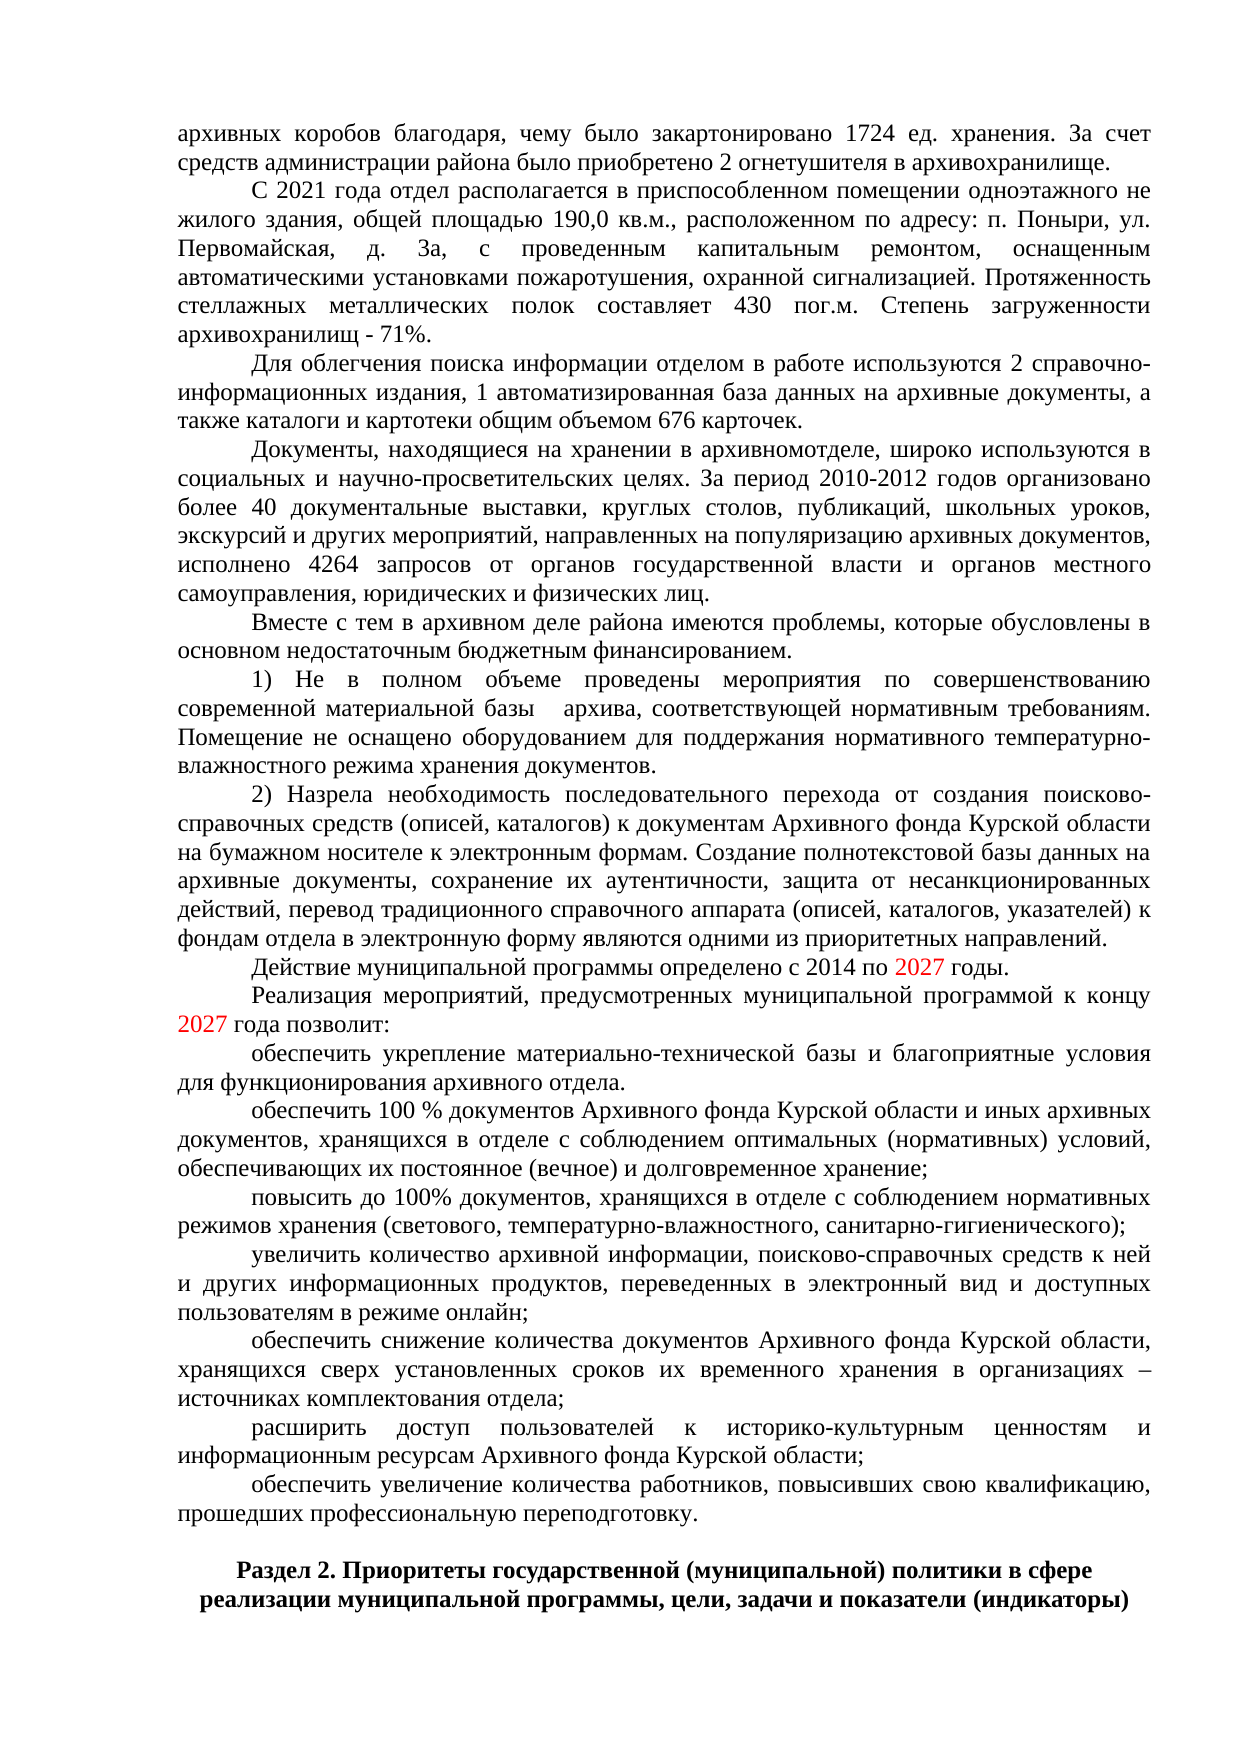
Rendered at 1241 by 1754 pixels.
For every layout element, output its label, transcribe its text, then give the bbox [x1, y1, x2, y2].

text обеспечить 100 % документов Архивного фонда Курской области и иных архивных документов, хранящихся в отделе с соблюдением оптимальных (нормативных) условий, обеспечивающих их постоянное (вечное) и долговременное хранение; [177, 1096, 1152, 1182]
text 1) Не в полном объеме проведены мероприятия по совершенствованию современной материальной базы архива, соответствующей нормативным требованиям. Помещение не оснащено оборудованием для поддержания нормативного температурно-влажностного режима хранения документов. [177, 664, 1152, 779]
text Для облегчения поиска информации отделом в работе используются 2 справочно-информационных издания, 1 автоматизированная база данных на архивные документы, а также каталоги и картотеки общим объемом 676 карточек. [177, 348, 1152, 434]
text обеспечить снижение количества документов Архивного фонда Курской области, хранящихся сверх установленных сроков их временного хранения в организациях – источниках комплектования отдела; [177, 1326, 1152, 1412]
text Документы, находящиеся на хранении в архивномотделе, широко используются в социальных и научно-просветительских целях. За период 2010-2012 годов организовано более 40 документальные выставки, круглых столов, публикаций, школьных уроков, экскурсий и других мероприятий, направленных на популяризацию архивных документов, исполнено 4264 запросов от органов государственной власти и органов местного самоуправления, юридических и физических лиц. [177, 434, 1152, 607]
text Реализация мероприятий, предусмотренных муниципальной программой к концу 2027 года позволит: [177, 981, 1152, 1038]
text 2) Назрела необходимость последовательного перехода от создания поисково-справочных средств (описей, каталогов) к документам Архивного фонда Курской области на бумажном носителе к электронным формам. Создание полнотекстовой базы данных на архивные документы, сохранение их аутентичности, защита от несанкционированных действий, перевод традиционного справочного аппарата (описей, каталогов, указателей) к фондам отдела в электронную форму являются одними из приоритетных направлений. [177, 779, 1152, 952]
text обеспечить увеличение количества работников, повысивших свою квалификацию, прошедших профессиональную переподготовку. [177, 1469, 1152, 1527]
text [177, 118, 1152, 176]
text Вместе с тем в архивном деле района имеются проблемы, которые обусловлены в основном недостаточным бюджетным финансированием. [177, 607, 1152, 664]
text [177, 1556, 1152, 1613]
text С 2021 года отдел располагается в приспособленном помещении одноэтажного не жилого здания, общей площадью 190,0 кв.м., расположенном по адресу: п. Поныри, ул. Первомайская, д. 3а, с проведенным капитальным ремонтом, оснащенным автоматическими установками пожаротушения, охранной сигнализацией. Протяженность стеллажных металлических полок составляет 430 пог.м. Степень загруженности архивохранилищ - 71%. [177, 176, 1152, 348]
text Действие муниципальной программы определено с 2014 по 2027 годы. [177, 952, 1152, 981]
text расширить доступ пользователей к историко-культурным ценностям и информационным ресурсам Архивного фонда Курской области; [177, 1412, 1152, 1469]
text увеличить количество архивной информации, поисково-справочных средств к ней и других информационных продуктов, переведенных в электронный вид и доступных пользователям в режиме онлайн; [177, 1239, 1152, 1326]
text повысить до 100% документов, хранящихся в отделе с соблюдением нормативных режимов хранения (светового, температурно-влажностного, санитарно-гигиенического); [177, 1182, 1152, 1239]
text обеспечить укрепление материально-технической базы и благоприятные условия для функционирования архивного отдела. [177, 1038, 1152, 1096]
